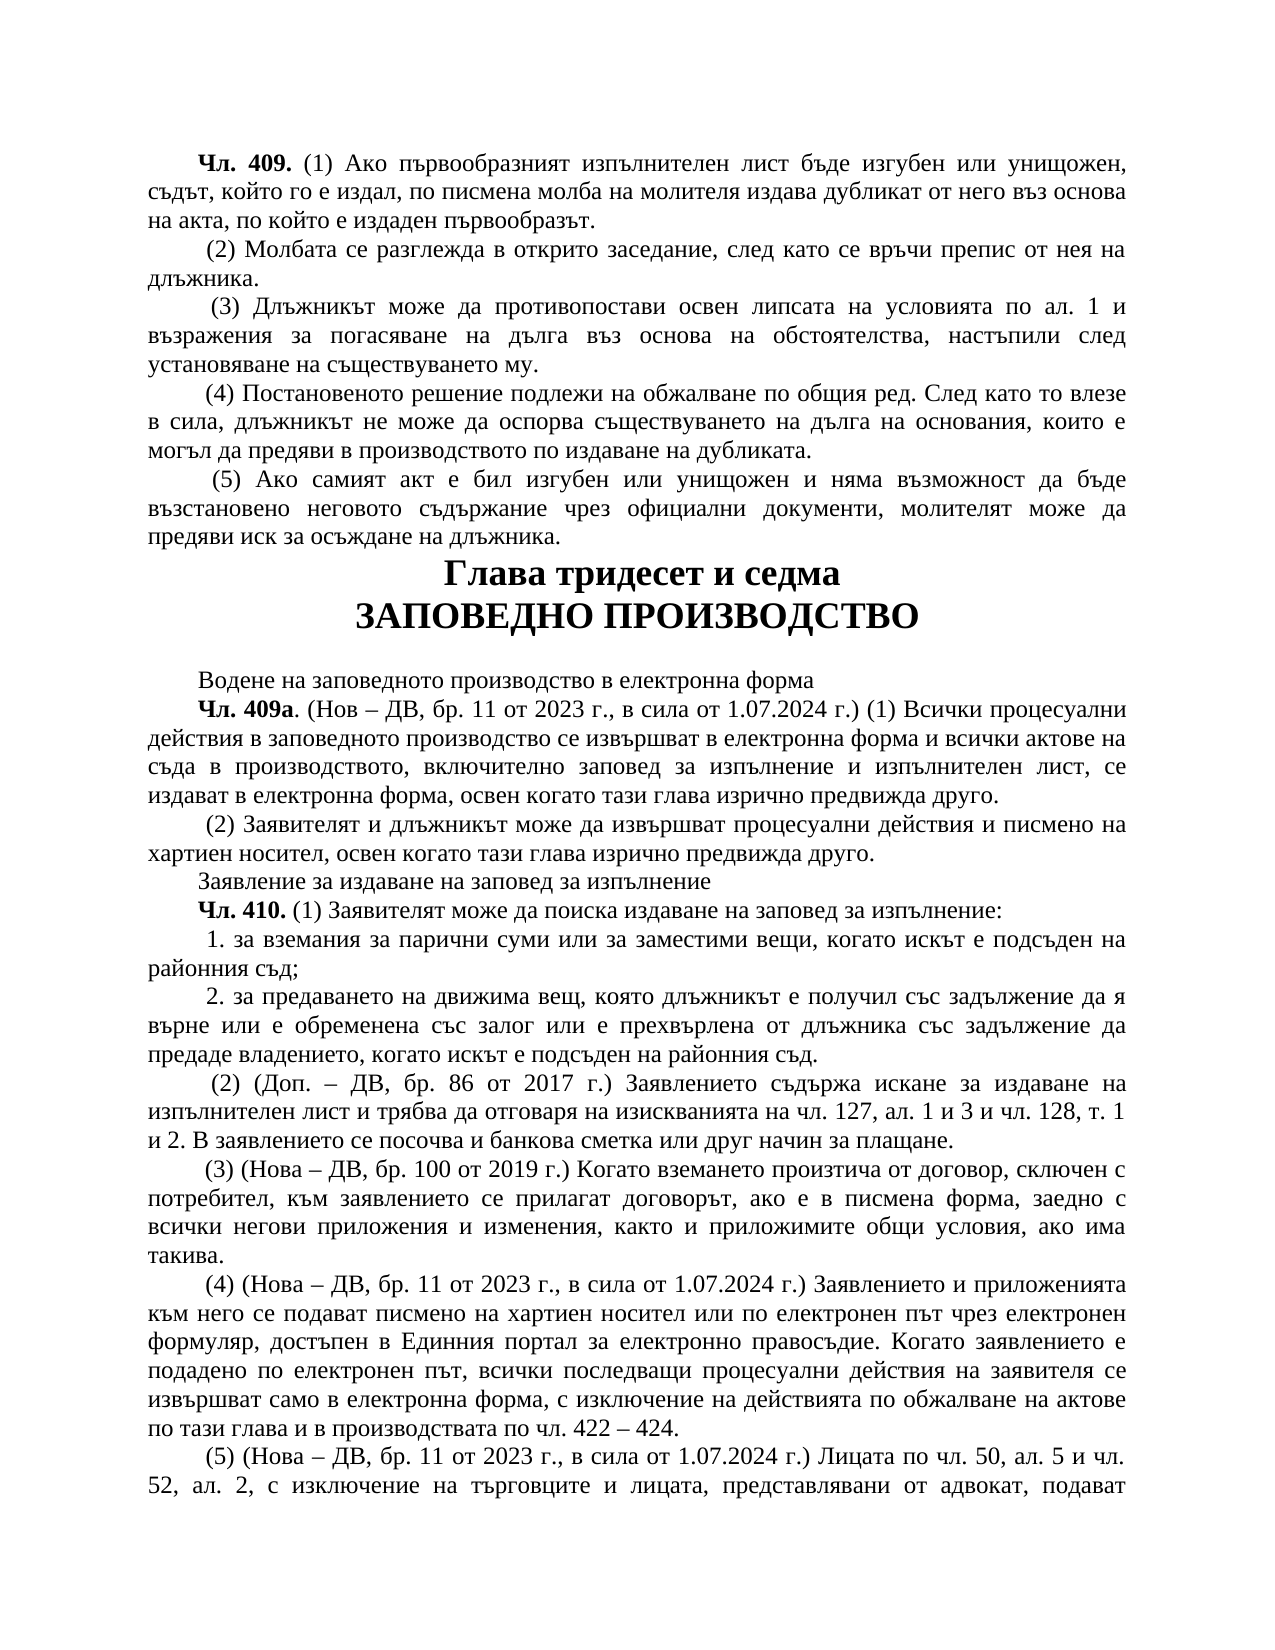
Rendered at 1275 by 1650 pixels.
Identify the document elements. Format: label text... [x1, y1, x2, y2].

text 1. за вземания за парични суми или за заместими вещи, когато искът е подсъден на районния съд; [148, 924, 1127, 981]
text Глава тридесет и седма [148, 550, 1127, 593]
text (3) Длъжникът може да противопостави освен липсата на условията по ал. 1 и възражения за погасяване на дълга въз основа на обстоятелства, настъпили след установяване на съществуването му. [148, 291, 1127, 378]
text (4) Постановеното решение подлежи на обжалване по общия ред. След като то влезе в сила, длъжникът не може да оспорва съществуването на дълга на основания, които е могъл да предяви в производството по издаване на дубликата. [148, 378, 1127, 464]
text Чл. 410. (1) Заявителят може да поиска издаване на заповед за изпълнение: [148, 895, 1127, 924]
text (5) Ако самият акт е бил изгубен или унищожен и няма възможност да бъде възстановено неговото съдържание чрез официални документи, молителят може да предяви иск за осъждане на длъжника. [148, 464, 1127, 550]
text ЗАПОВЕДНО ПРОИЗВОДСТВО [148, 593, 1127, 636]
text (2) Заявителят и длъжникът може да извършват процесуални действия и писмено на хартиен носител, освен когато тази глава изрично предвижда друго. [148, 809, 1127, 866]
text (3) (Нова – ДВ, бр. 100 от 2019 г.) Когато вземането произтича от договор, сключен с потребител, към заявлението се прилагат договорът, ако е в писмена форма, заедно с всички негови приложения и изменения, както и приложимите общи условия, ако има такива. [148, 1154, 1127, 1269]
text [148, 1441, 1127, 1499]
text Чл. 409. (1) Ако първообразният изпълнителен лист бъде изгубен или унищожен, съдът, който го е издал, по писмена молба на молителя издава дубликат от него въз основа на акта, по който е издаден първообразът. [148, 148, 1127, 234]
text (2) Молбата се разглежда в открито заседание, след като се връчи препис от нея на длъжника. [148, 234, 1127, 291]
text 2. за предаването на движима вещ, която длъжникът е получил със задължение да я върне или е обременена със залог или е прехвърлена от длъжника със задължение да предаде владението, когато искът е подсъден на районния съд. [148, 981, 1127, 1068]
text Чл. 409а. (Нов – ДВ, бр. 11 от 2023 г., в сила от 1.07.2024 г.) (1) Всички процесуални действия в заповедното производство се извършват в електронна форма и всички актове на съда в производството, включително заповед за изпълнение и изпълнителен лист, се издават в електронна форма, освен когато тази глава изрично предвижда друго. [148, 694, 1127, 809]
text Заявление за издаване на заповед за изпълнение [148, 866, 1127, 895]
text (4) (Нова – ДВ, бр. 11 от 2023 г., в сила от 1.07.2024 г.) Заявлението и приложенията към него се подават писмено на хартиен носител или по електронен път чрез електронен формуляр, достъпен в Единния портал за електронно правосъдие. Когато заявлението е подадено по електронен път, всички последващи процесуални действия на заявителя се извършват само в електронна форма, с изключение на действията по обжалване на актове по тази глава и в производствата по чл. 422 – 424. [148, 1269, 1127, 1441]
text Водене на заповедното производство в електронна форма [148, 665, 1127, 694]
text (2) (Доп. – ДВ, бр. 86 от 2017 г.) Заявлението съдържа искане за издаване на изпълнителен лист и трябва да отговаря на изискванията на чл. 127, ал. 1 и 3 и чл. 128, т. 1 и 2. В заявлението се посочва и банкова сметка или друг начин за плащане. [148, 1068, 1127, 1154]
